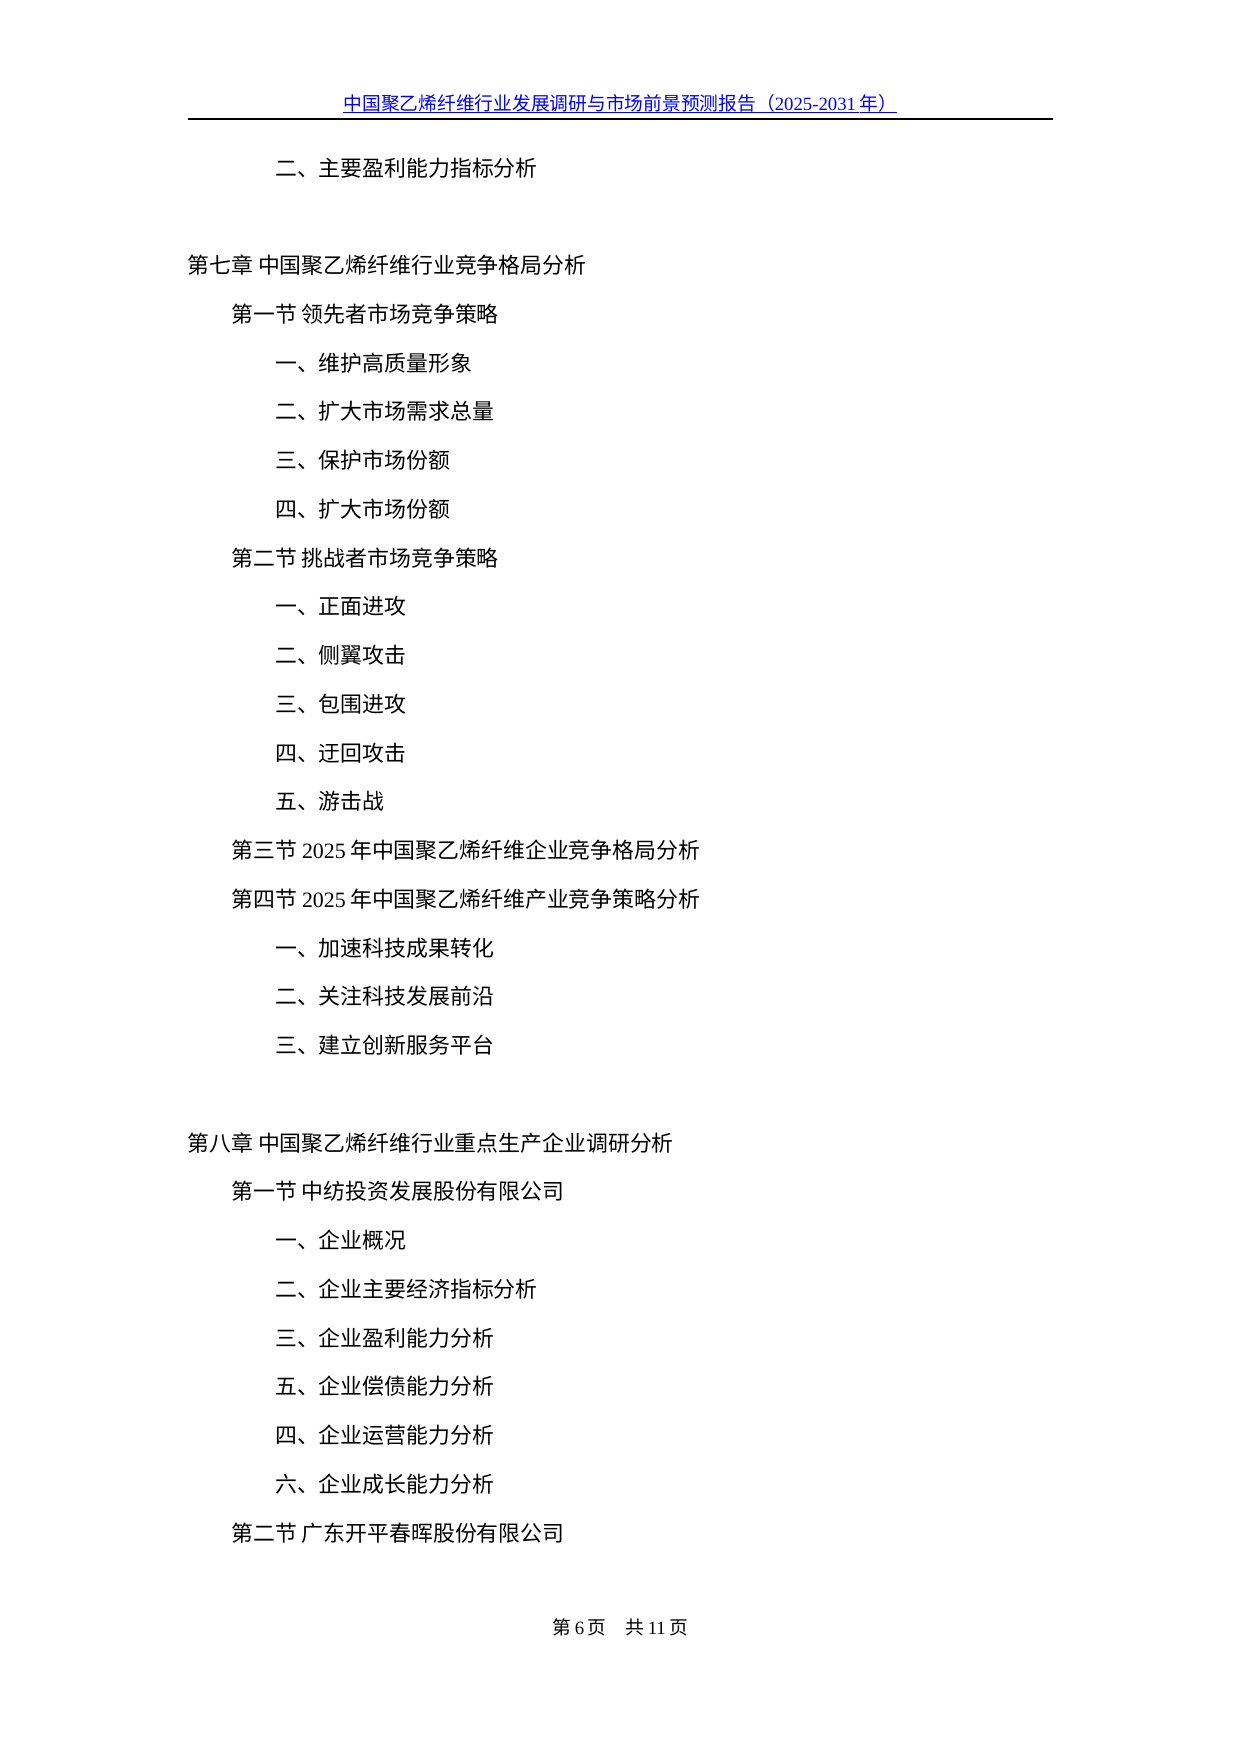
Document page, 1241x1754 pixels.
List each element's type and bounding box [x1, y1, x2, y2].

text [187, 150, 1053, 1548]
